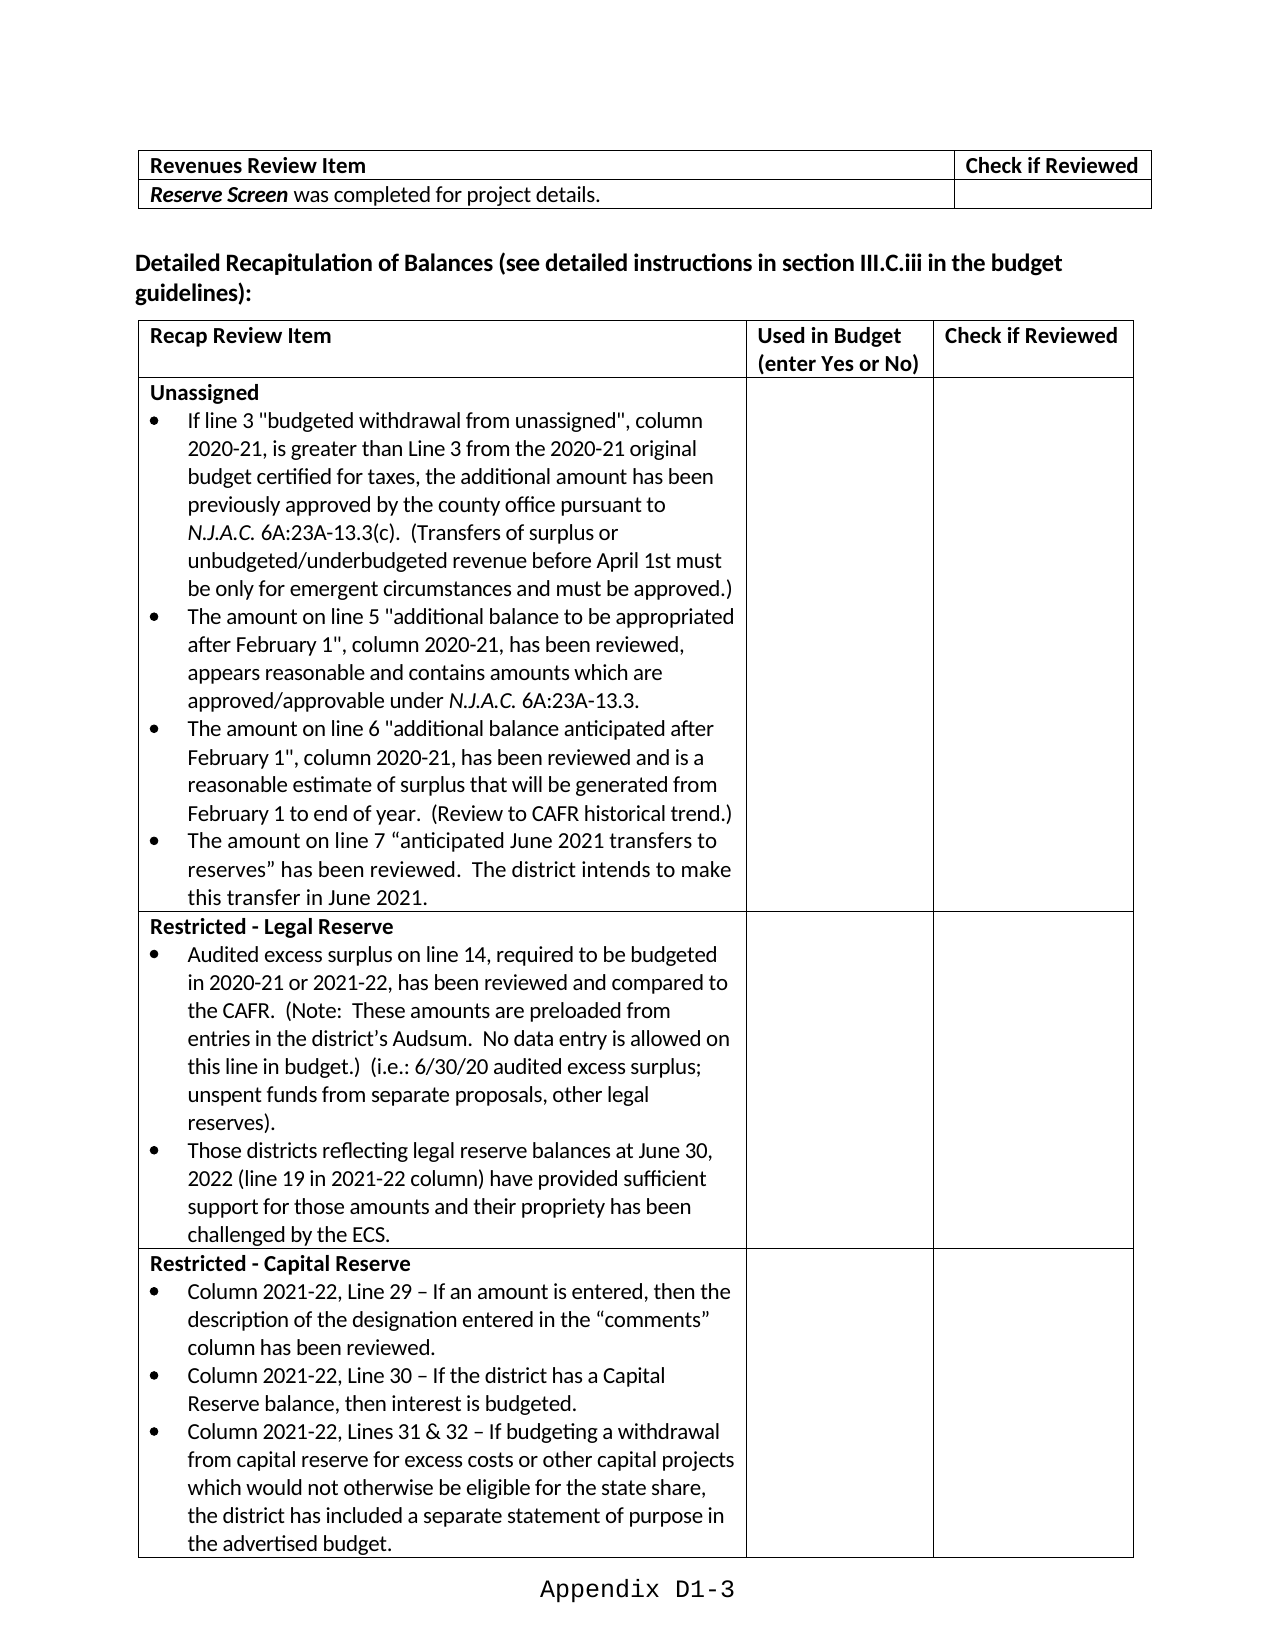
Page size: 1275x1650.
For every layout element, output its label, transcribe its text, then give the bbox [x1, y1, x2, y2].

table_header Recap Review Item [139, 321, 746, 377]
table_cell [955, 180, 1151, 208]
table_header Check if Reviewed [934, 321, 1133, 377]
table_cell Restricted - Legal Reserve Audited excess surplus on line 14, required to be budgeted in 2020-21 or 2021-22, has been reviewed and compared to the CAFR. (Note: These amounts are preloaded from entries in the district’s Audsum. No data entry is allowed on this line in budget.) (i.e.: 6/30/20 audited excess surplus; unspent funds from separate proposals, other legal reserves). Those districts reflecting legal reserve balances at June 30, 2022 (line 19 in 2021-22 column) have provided sufficient support for those amounts and their propriety has been challenged by the ECS. [139, 912, 746, 1248]
table_cell [934, 912, 1133, 1248]
table_cell [747, 912, 933, 1248]
table_cell [747, 1249, 933, 1557]
table_cell Restricted - Capital Reserve Column 2021-22, Line 29 – If an amount is entered, then the description of the designation entered in the “comments” column has been reviewed. Column 2021-22, Line 30 – If the district has a Capital Reserve balance, then interest is budgeted. Column 2021-22, Lines 31 & 32 – If budgeting a withdrawal from capital reserve for excess costs or other capital projects which would not otherwise be eligible for the state share, the district has included a separate statement of purpose in the advertised budget. [139, 1249, 746, 1557]
table_header Check if Reviewed [955, 151, 1151, 179]
table_cell [934, 1249, 1133, 1557]
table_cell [139, 180, 954, 208]
table_cell [934, 378, 1133, 911]
table_cell [747, 378, 933, 911]
subtitle Detailed Recapitulation of Balances (see detailed instructions in section III.C.iii in the budget guidelines): [135, 247, 1155, 308]
table_cell Unassigned If line 3 "budgeted withdrawal from unassigned", column 2020-21, is greater than Line 3 from the 2020-21 original budget certified for taxes, the additional amount has been previously approved by the county office pursuant to N.J.A.C. 6A:23A-13.3(c). (Transfers of surplus or unbudgeted/underbudgeted revenue before April 1st must be only for emergent circumstances and must be approved.) The amount on line 5 "additional balance to be appropriated after February 1", column 2020-21, has been reviewed, appears reasonable and contains amounts which are approved/approvable under N.J.A.C. 6A:23A-13.3. The amount on line 6 "additional balance anticipated after February 1", column 2020-21, has been reviewed and is a reasonable estimate of surplus that will be generated from February 1 to end of year. (Review to CAFR historical trend.) The amount on line 7 “anticipated June 2021 transfers to reserves” has been reviewed. The district intends to make this transfer in June 2021. [139, 378, 746, 911]
table_header Used in Budget (enter Yes or No) [747, 321, 933, 377]
table_header Revenues Review Item [139, 151, 954, 179]
